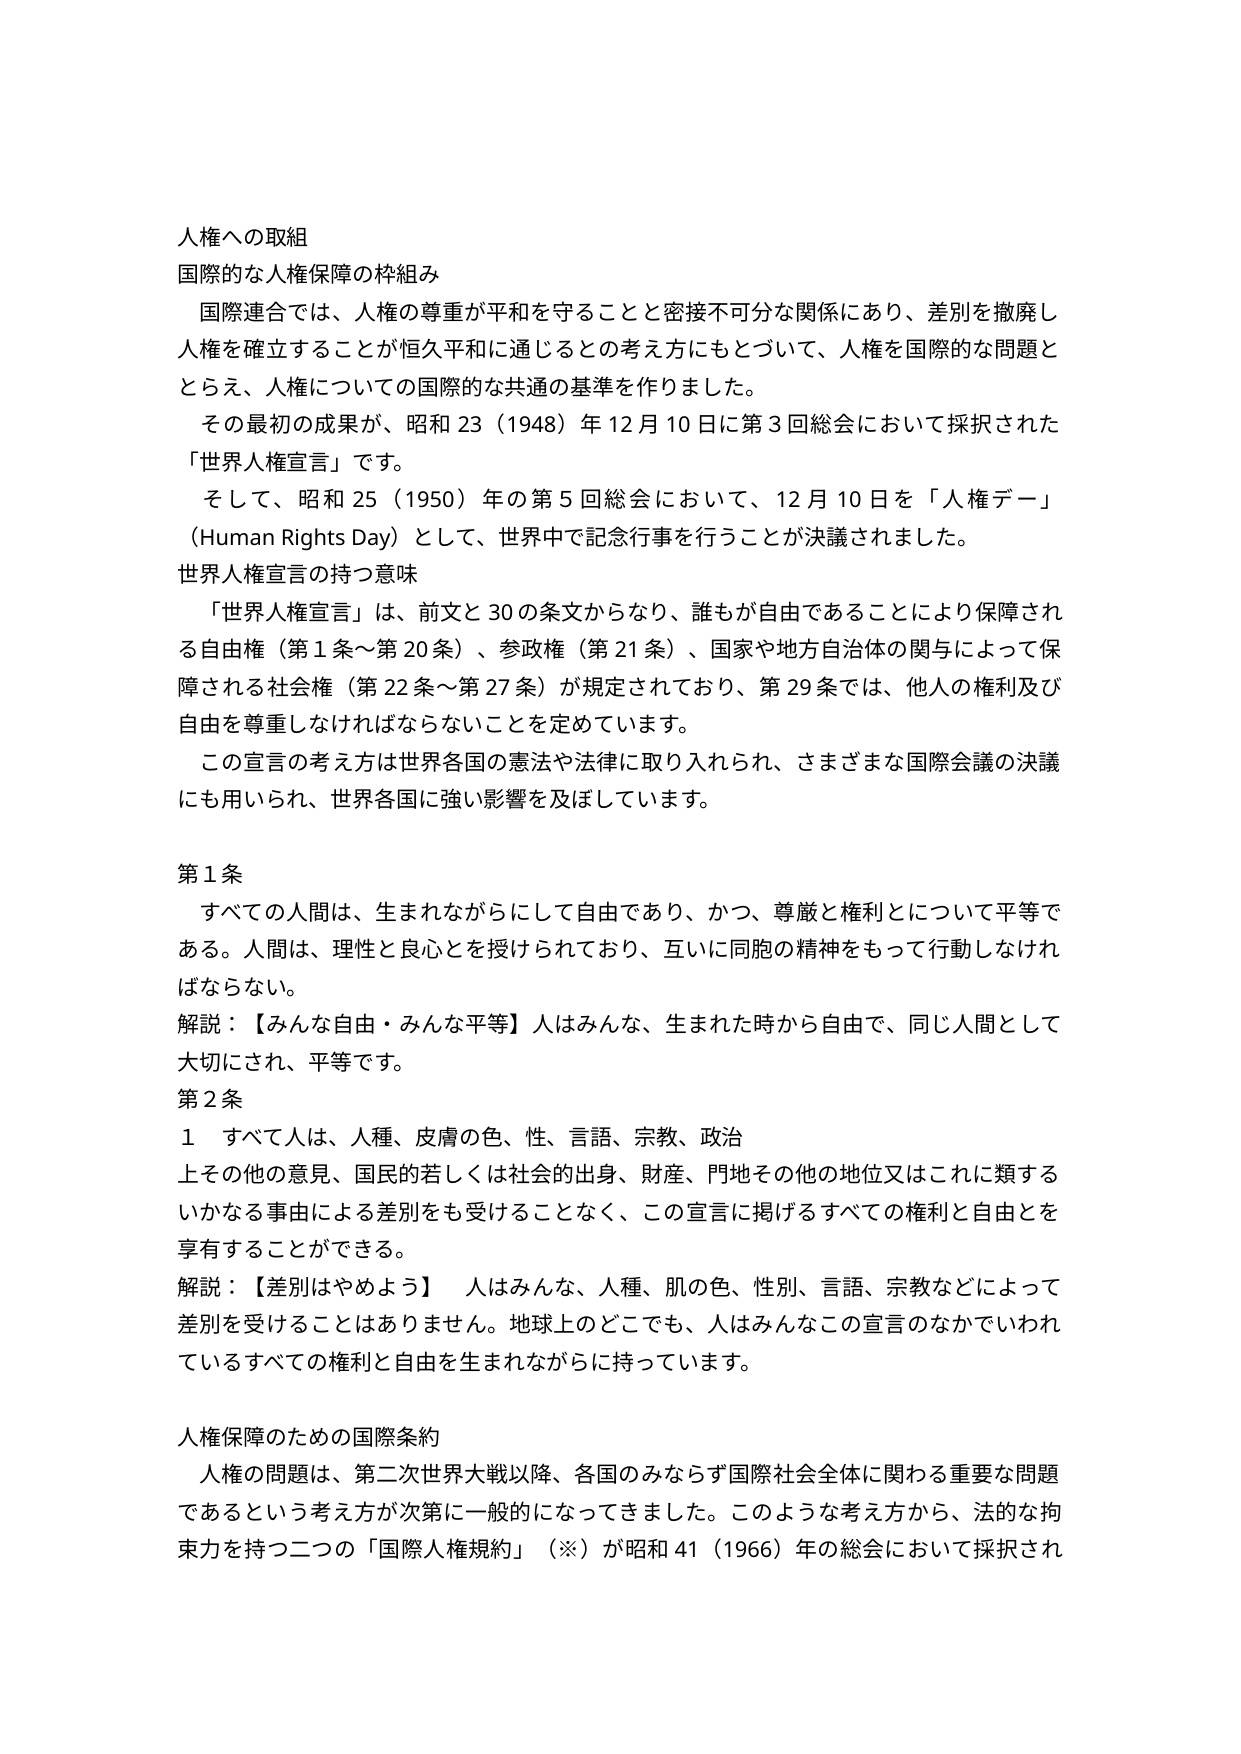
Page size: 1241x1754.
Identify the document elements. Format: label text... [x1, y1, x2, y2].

text 国際連合では、人権の尊重が平和を守ることと密接不可分な関係にあり、差別を撤廃し人権を確立することが恒久平和に通じるとの考え方にもとづいて、人権を国際的な問題ととらえ、人権についての国際的な共通の基準を作りました。 [177, 292, 1063, 404]
text 人権保障のための国際条約 [177, 1417, 1063, 1454]
text 第１条 [177, 854, 1063, 892]
text 人権への取組 [177, 217, 1063, 254]
text 国際的な人権保障の枠組み [177, 254, 1063, 292]
text 「世界人権宣言」は、前文と30の条文からなり、誰もが自由であることにより保障される自由権（第１条～第20条）、参政権（第21条）、国家や地方自治体の関与によって保障される社会権（第22条～第27条）が規定されており、第29条では、他人の権利及び自由を尊重しなければならないことを定めています。 [177, 592, 1063, 742]
text そして、昭和25（1950）年の第５回総会において、12月10日を「人権デー」（Human Rights Day）として、世界中で記念行事を行うことが決議されました。 [177, 479, 1063, 554]
text その最初の成果が、昭和23（1948）年12月10日に第３回総会において採択された「世界人権宣言」です。 [177, 404, 1063, 479]
text この宣言の考え方は世界各国の憲法や法律に取り入れられ、さまざまな国際会議の決議にも用いられ、世界各国に強い影響を及ぼしています。 [177, 742, 1063, 817]
text 解説：【みんな自由・みんな平等】人はみんな、生まれた時から自由で、同じ人間として大切にされ、平等です。 [177, 1004, 1063, 1079]
text 上その他の意見、国民的若しくは社会的出身、財産、門地その他の地位又はこれに類するいかなる事由による差別をも受けることなく、この宣言に掲げるすべての権利と自由とを享有することができる。 [177, 1154, 1063, 1267]
text １ すべて人は、人種、皮膚の色、性、言語、宗教、政治 [177, 1117, 1063, 1154]
text 解説：【差別はやめよう】 人はみんな、人種、肌の色、性別、言語、宗教などによって差別を受けることはありません。地球上のどこでも、人はみんなこの宣言のなかでいわれているすべての権利と自由を生まれながらに持っています。 [177, 1267, 1063, 1379]
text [177, 1454, 1063, 1567]
text 第２条 [177, 1079, 1063, 1117]
text すべての人間は、生まれながらにして自由であり、かつ、尊厳と権利とについて平等である。人間は、理性と良心とを授けられており、互いに同胞の精神をもって行動しなければならない。 [177, 892, 1063, 1004]
text 世界人権宣言の持つ意味 [177, 554, 1063, 592]
